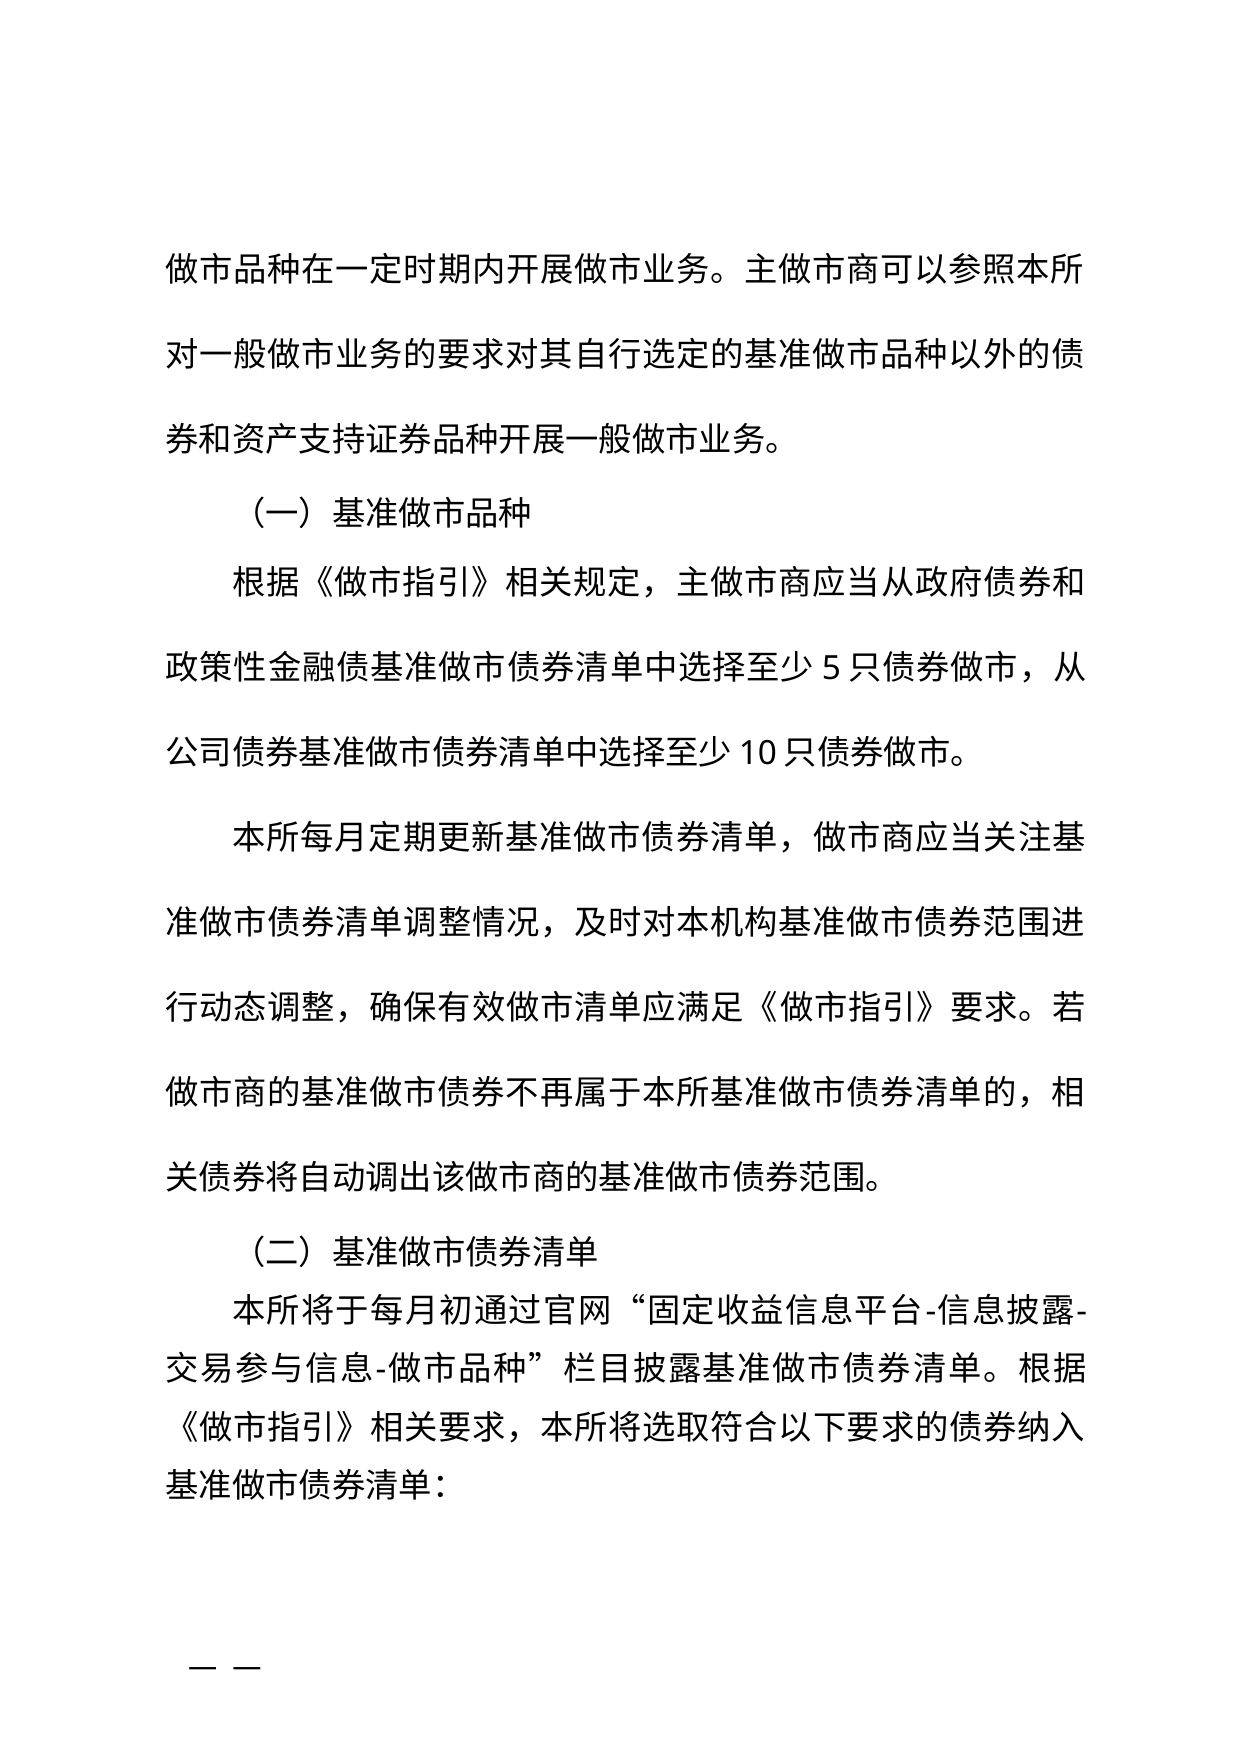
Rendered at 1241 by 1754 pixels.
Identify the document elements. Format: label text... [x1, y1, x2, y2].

text 本所将于每月初通过官网“固定收益信息平台-信息披露-交易参与信息-做市品种”栏目披露基准做市债券清单。根据《做市指引》相关要求，本所将选取符合以下要求的债券纳入基准做市债券清单： [165, 1276, 1087, 1509]
subtitle （一）基准做市品种 [165, 479, 1087, 537]
subtitle （二）基准做市债券清单 [165, 1217, 1087, 1276]
text 本所每月定期更新基准做市债券清单，做市商应当关注基准做市债券清单调整情况，及时对本机构基准做市债券范围进行动态调整，确保有效做市清单应满足《做市指引》要求。若做市商的基准做市债券不再属于本所基准做市债券清单的，相关债券将自动调出该做市商的基准做市债券范围。 [165, 792, 1087, 1217]
text 根据《做市指引》相关规定，主做市商应当从政府债券和政策性金融债基准做市债券清单中选择至少5只债券做市，从公司债券基准做市债券清单中选择至少10只债券做市。 [165, 537, 1087, 792]
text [165, 224, 1087, 479]
